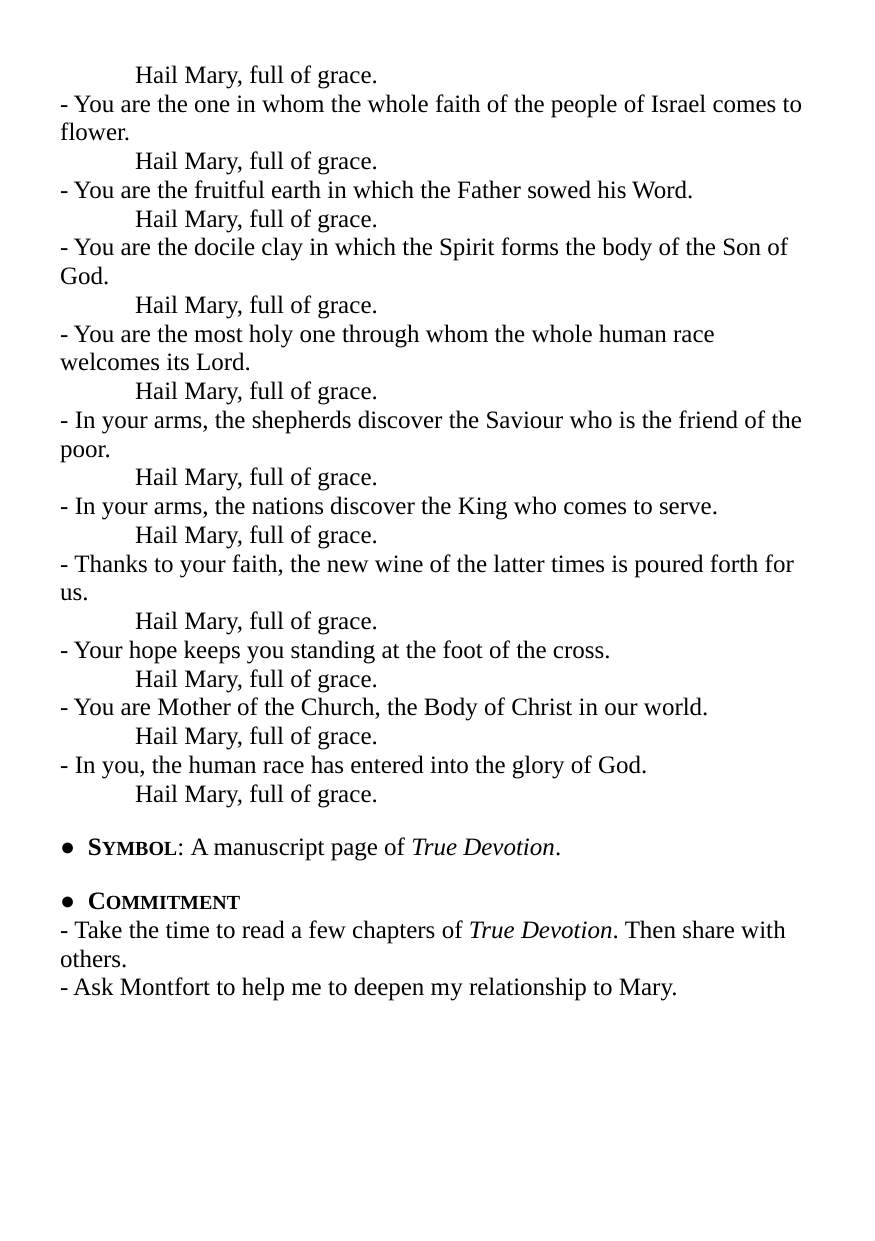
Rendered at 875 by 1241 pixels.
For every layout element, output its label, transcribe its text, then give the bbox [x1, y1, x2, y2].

text - Thanks to your faith, the new wine of the latter times is poured forth for us. [60, 549, 814, 606]
text Hail Mary, full of grace. [60, 721, 814, 750]
text Hail Mary, full of grace. [60, 290, 814, 319]
text - In your arms, the shepherds discover the Saviour who is the friend of the poor. [60, 405, 814, 462]
text Hail Mary, full of grace. [60, 779, 814, 807]
text - Your hope keeps you standing at the foot of the cross. [60, 635, 814, 664]
text - Take the time to read a few chapters of True Devotion. Then share with others. [60, 915, 814, 972]
text Hail Mary, full of grace. [60, 462, 814, 491]
text Hail Mary, full of grace. [60, 664, 814, 692]
text - In you, the human race has entered into the glory of God. [60, 750, 814, 779]
text Hail Mary, full of grace. [60, 204, 814, 232]
text Hail Mary, full of grace. [60, 376, 814, 405]
text ● Commitment [60, 886, 814, 915]
text ● Symbol: A manuscript page of True Devotion. [60, 832, 814, 861]
text Hail Mary, full of grace. [60, 520, 814, 549]
text - In your arms, the nations discover the King who comes to serve. [60, 491, 814, 520]
text - You are the most holy one through whom the whole human race welcomes its Lord. [60, 319, 814, 376]
text - You are the fruitful earth in which the Father sowed his Word. [60, 175, 814, 204]
text Hail Mary, full of grace. [60, 60, 814, 89]
text - You are Mother of the Church, the Body of Christ in our world. [60, 692, 814, 721]
text Hail Mary, full of grace. [60, 606, 814, 635]
text Hail Mary, full of grace. [60, 146, 814, 175]
text - You are the one in whom the whole faith of the people of Israel comes to flower. [60, 89, 814, 146]
text - You are the docile clay in which the Spirit forms the body of the Son of God. [60, 232, 814, 290]
text - Ask Montfort to help me to deepen my relationship to Mary. [60, 972, 814, 1001]
